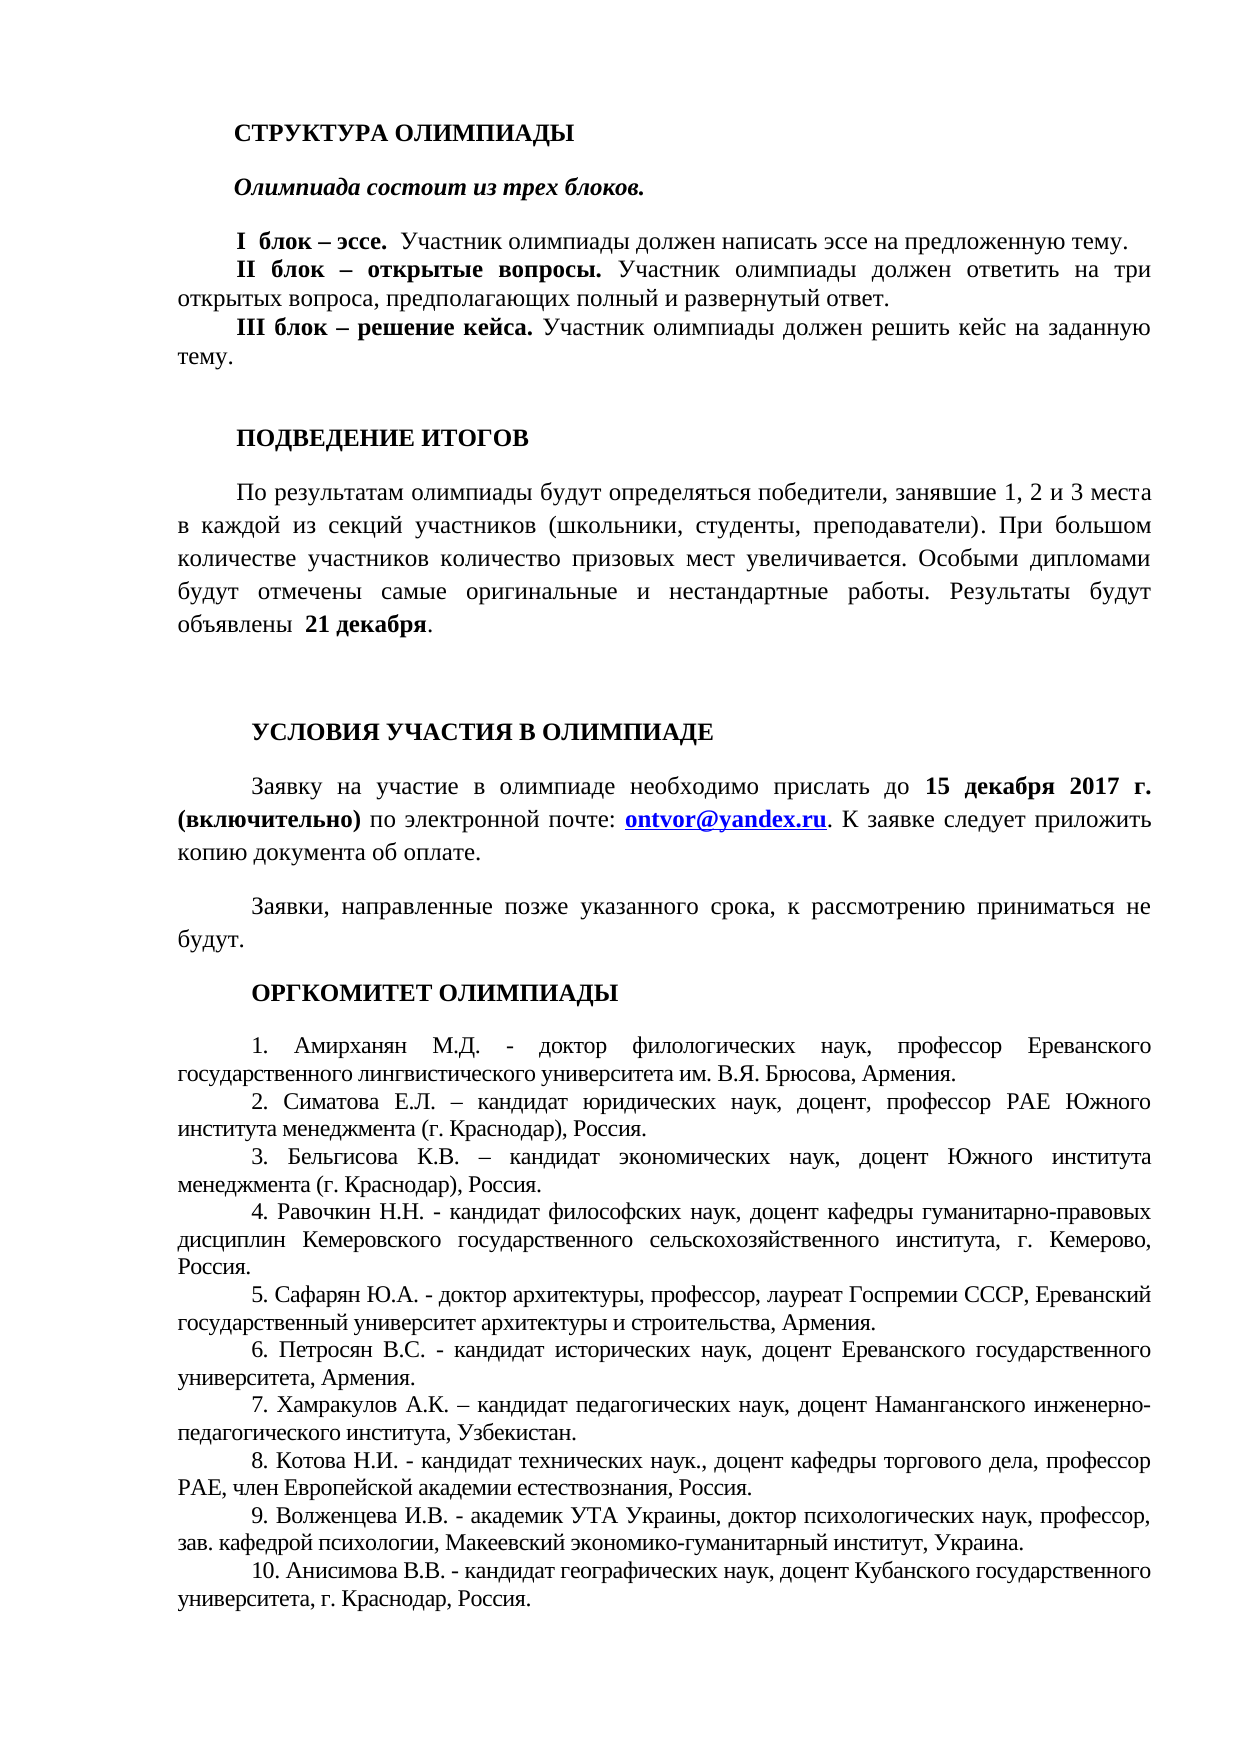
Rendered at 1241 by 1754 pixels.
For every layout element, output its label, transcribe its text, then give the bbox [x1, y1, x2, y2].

text По результатам олимпиады будут определяться победители, занявшие 1, 2 и 3 места в каждой из секций участников (школьники, студенты, преподаватели). При большом количестве участников количество призовых мест увеличивается. Особыми дипломами будут отмечены самые оригинальные и нестандартные работы. Результаты будут объявлены 21 декабря. [177, 477, 1152, 638]
text Заявку на участие в олимпиаде необходимо прислать до 15 декабря 2017 г. (включительно) по электронной почте: ontvor@yandex.ru. К заявке следует приложить копию документа об оплате. [177, 771, 1152, 866]
text II блок – открытые вопросы. Участник олимпиады должен ответить на три открытых вопроса, предполагающих полный и развернутый ответ. [177, 254, 1152, 312]
text 2. Симатова Е.Л. – кандидат юридических наук, доцент, профессор РАЕ Южного института менеджмента (г. Краснодар), Россия. [177, 1087, 1152, 1142]
text 7. Хамракулов А.К. – кандидат педагогических наук, доцент Наманганского инженерно-педагогического института, Узбекистан. [177, 1390, 1152, 1446]
text ПОДВЕДЕНИЕ ИТОГОВ [177, 423, 1152, 452]
text УСЛОВИЯ УЧАСТИЯ В ОЛИМПИАДЕ [177, 717, 1152, 746]
text 8. Котова Н.И. - кандидат технических наук., доцент кафедры торгового дела, профессор РАЕ, член Европейской академии естествознания, Россия. [177, 1446, 1152, 1501]
text 5. Сафарян Ю.А. - доктор архитектуры, профессор, лауреат Госпремии СССР, Ереванский государственный университет архитектуры и строительства, Армения. [177, 1280, 1152, 1335]
text 3. Бельгисова К.В. – кандидат экономических наук, доцент Южного института менеджмента (г. Краснодар), Россия. [177, 1142, 1152, 1197]
text 6. Петросян В.С. - кандидат исторических наук, доцент Ереванского государственного университета, Армения. [177, 1335, 1152, 1390]
text III блок – решение кейса. Участник олимпиады должен решить кейс на заданную тему. [177, 312, 1152, 369]
text 4. Равочкин Н.Н. - кандидат философских наук, доцент кафедры гуманитарно-правовых дисциплин Кемеровского государственного сельскохозяйственного института, г. Кемерово, Россия. [177, 1197, 1152, 1280]
text 10. Анисимова В.В. - кандидат географических наук, доцент Кубанского государственного университета, г. Краснодар, Россия. [177, 1556, 1152, 1611]
text СТРУКТУРА ОЛИМПИАДЫ [177, 118, 1152, 147]
text Олимпиада состоит из трех блоков. [177, 172, 1152, 201]
text 1. Амирханян М.Д. - доктор филологических наук, профессор Ереванского государственного лингвистического университета им. В.Я. Брюсова, Армения. [177, 1032, 1152, 1087]
text ОРГКОМИТЕТ ОЛИМПИАДЫ [177, 978, 1152, 1006]
text 9. Волженцева И.В. - академик УТА Украины, доктор психологических наук, профессор, зав. кафедрой психологии, Макеевский экономико-гуманитарный институт, Украина. [177, 1501, 1152, 1556]
text I блок – эссе. Участник олимпиады должен написать эссе на предложенную тему. [177, 226, 1152, 254]
text Заявки, направленные позже указанного срока, к рассмотрению приниматься не будут. [177, 891, 1152, 953]
